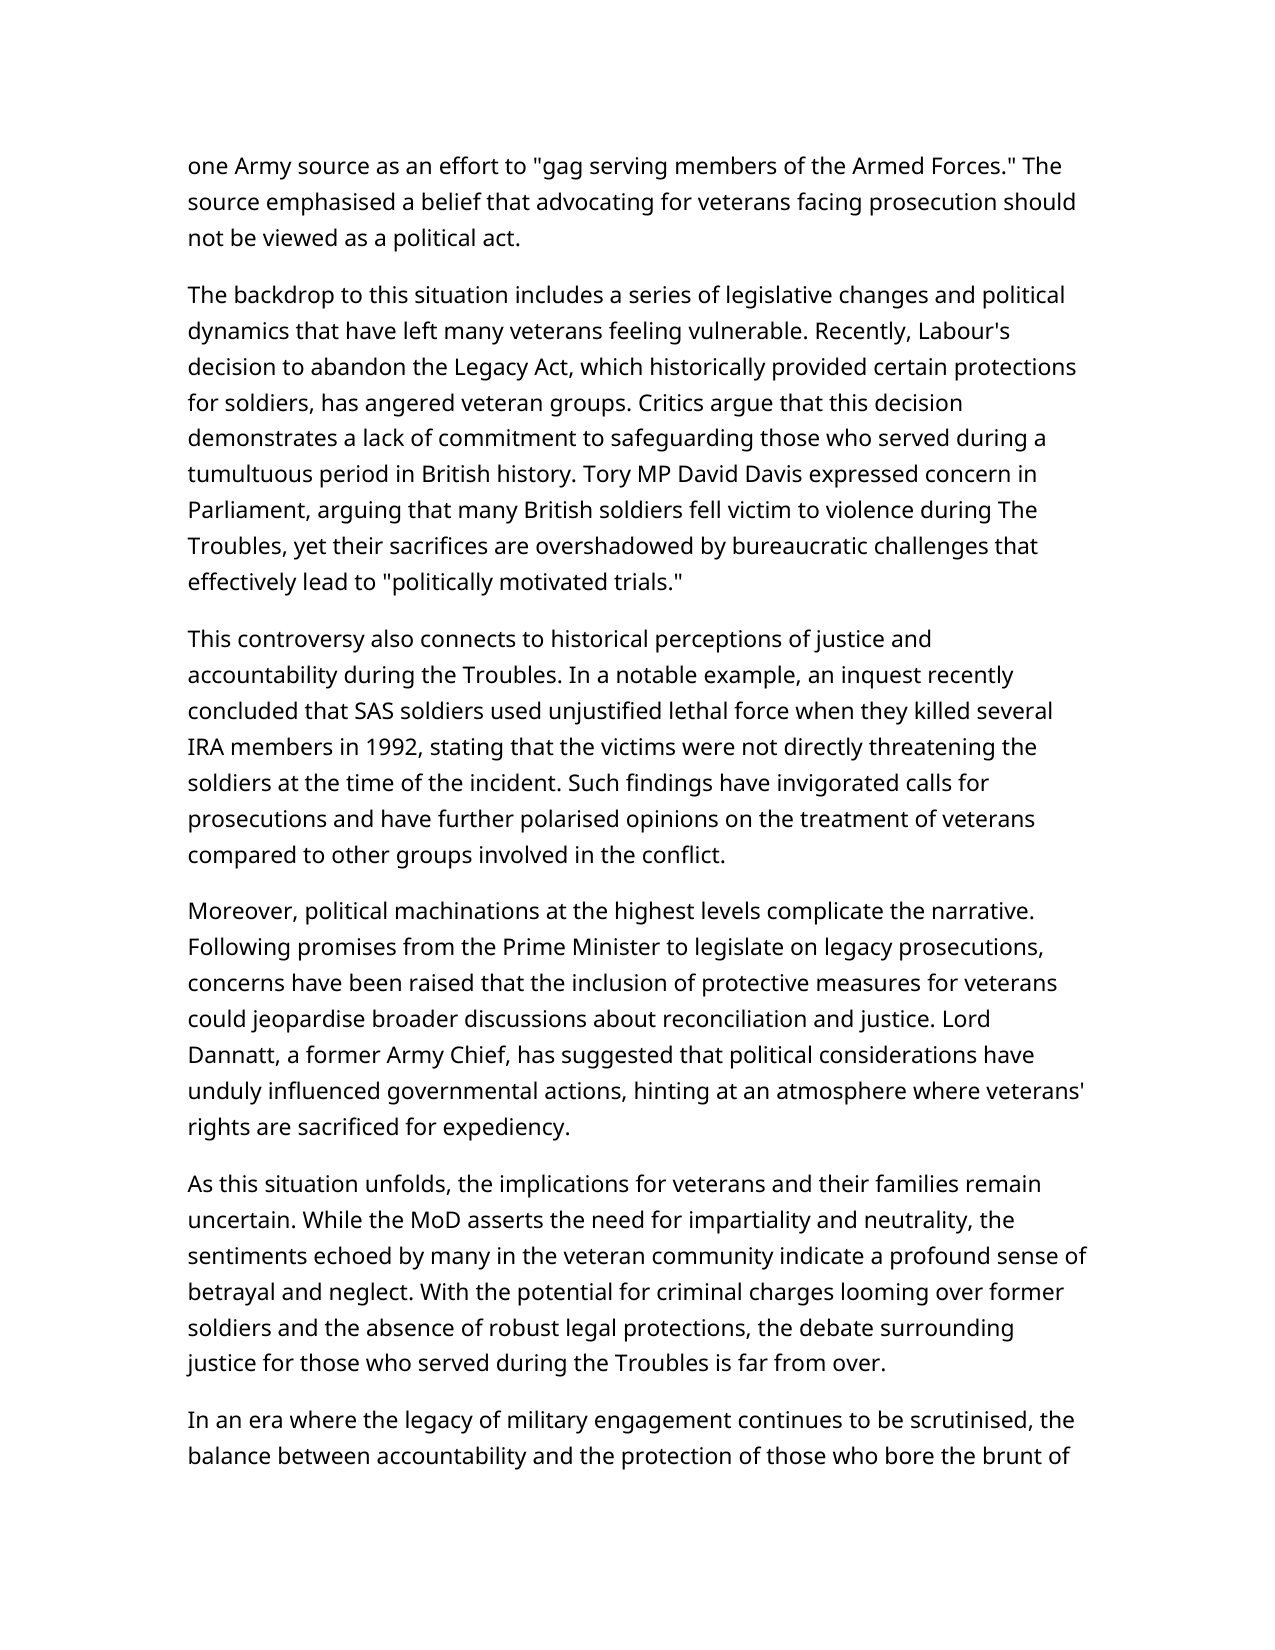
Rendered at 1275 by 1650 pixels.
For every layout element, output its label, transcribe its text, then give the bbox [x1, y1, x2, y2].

text This controversy also connects to historical perceptions of justice and accountability during the Troubles. In a notable example, an inquest recently concluded that SAS soldiers used unjustified lethal force when they killed several IRA members in 1992, stating that the victims were not directly threatening the soldiers at the time of the incident. Such findings have invigorated calls for prosecutions and have further polarised opinions on the treatment of veterans compared to other groups involved in the conflict. [187, 623, 1087, 870]
text The backdrop to this situation includes a series of legislative changes and political dynamics that have left many veterans feeling vulnerable. Recently, Labour's decision to abandon the Legacy Act, which historically provided certain protections for soldiers, has angered veteran groups. Critics argue that this decision demonstrates a lack of commitment to safeguarding those who served during a tumultuous period in British history. Tory MP David Davis expressed concern in Parliament, arguing that many British soldiers fell victim to violence during The Troubles, yet their sacrifices are overshadowed by bureaucratic challenges that effectively lead to "politically motivated trials." [187, 279, 1087, 597]
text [187, 150, 1087, 253]
text As this situation unfolds, the implications for veterans and their families remain uncertain. While the MoD asserts the need for impartiality and neutrality, the sentiments echoed by many in the veteran community indicate a profound sense of betrayal and neglect. With the potential for criminal charges looming over former soldiers and the absence of robust legal protections, the debate surrounding justice for those who served during the Troubles is far from over. [187, 1168, 1087, 1379]
text Moreover, political machinations at the highest levels complicate the narrative. Following promises from the Prime Minister to legislate on legacy prosecutions, concerns have been raised that the inclusion of protective measures for veterans could jeopardise broader discussions about reconciliation and justice. Lord Dannatt, a former Army Chief, has suggested that political considerations have unduly influenced governmental actions, hinting at an atmosphere where veterans' rights are sacrificed for expediency. [187, 895, 1087, 1142]
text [187, 1404, 1087, 1471]
